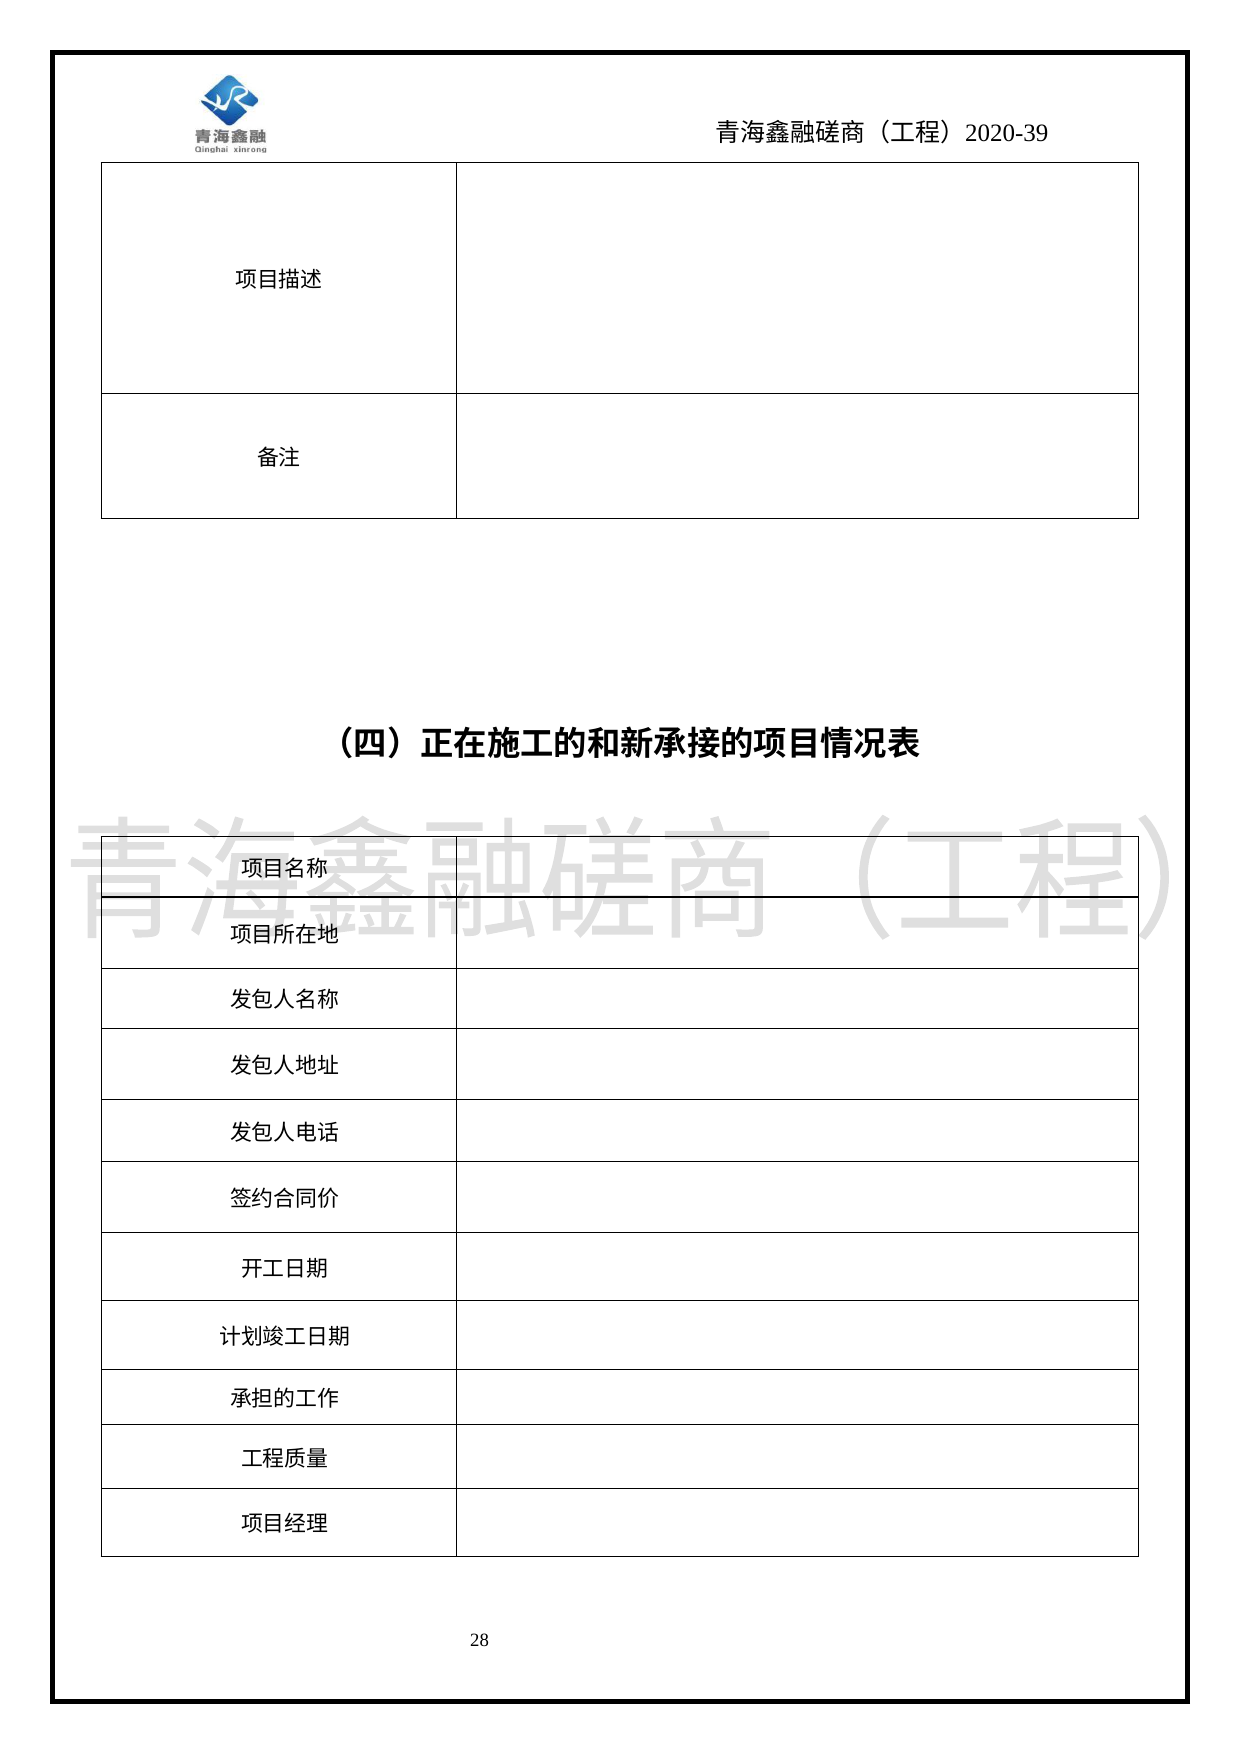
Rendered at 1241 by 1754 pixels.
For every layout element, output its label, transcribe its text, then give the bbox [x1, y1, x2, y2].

table_cell [457, 1233, 1138, 1300]
table_cell [457, 1301, 1138, 1368]
table_cell [457, 1425, 1138, 1488]
table_cell 发包人名称 [102, 969, 456, 1028]
table_cell [457, 1100, 1138, 1161]
table_cell [457, 1029, 1138, 1099]
table_cell 开工日期 [102, 1233, 456, 1300]
table_cell [457, 163, 1138, 393]
table_cell [457, 1370, 1138, 1424]
picture [194, 74, 268, 153]
table_cell [457, 898, 1138, 968]
subtitle （四）正在施工的和新承接的项目情况表 [187, 709, 1053, 774]
table_cell 发包人电话 [102, 1100, 456, 1161]
table_cell [457, 969, 1138, 1028]
table_header [457, 837, 1138, 896]
table_cell 签约合同价 [102, 1162, 456, 1232]
table_cell 承担的工作 [102, 1370, 456, 1424]
table_cell 工程质量 [102, 1425, 456, 1488]
table_header 项目名称 [102, 837, 456, 896]
table_cell [457, 1489, 1138, 1556]
table_cell 项目描述 [102, 163, 456, 393]
table_cell 项目经理 [102, 1489, 456, 1556]
table_cell [457, 394, 1138, 518]
table_cell [457, 1162, 1138, 1232]
table_cell 发包人地址 [102, 1029, 456, 1099]
table_cell 备注 [102, 394, 456, 518]
table_cell 计划竣工日期 [102, 1301, 456, 1368]
table_cell 项目所在地 [102, 898, 456, 968]
